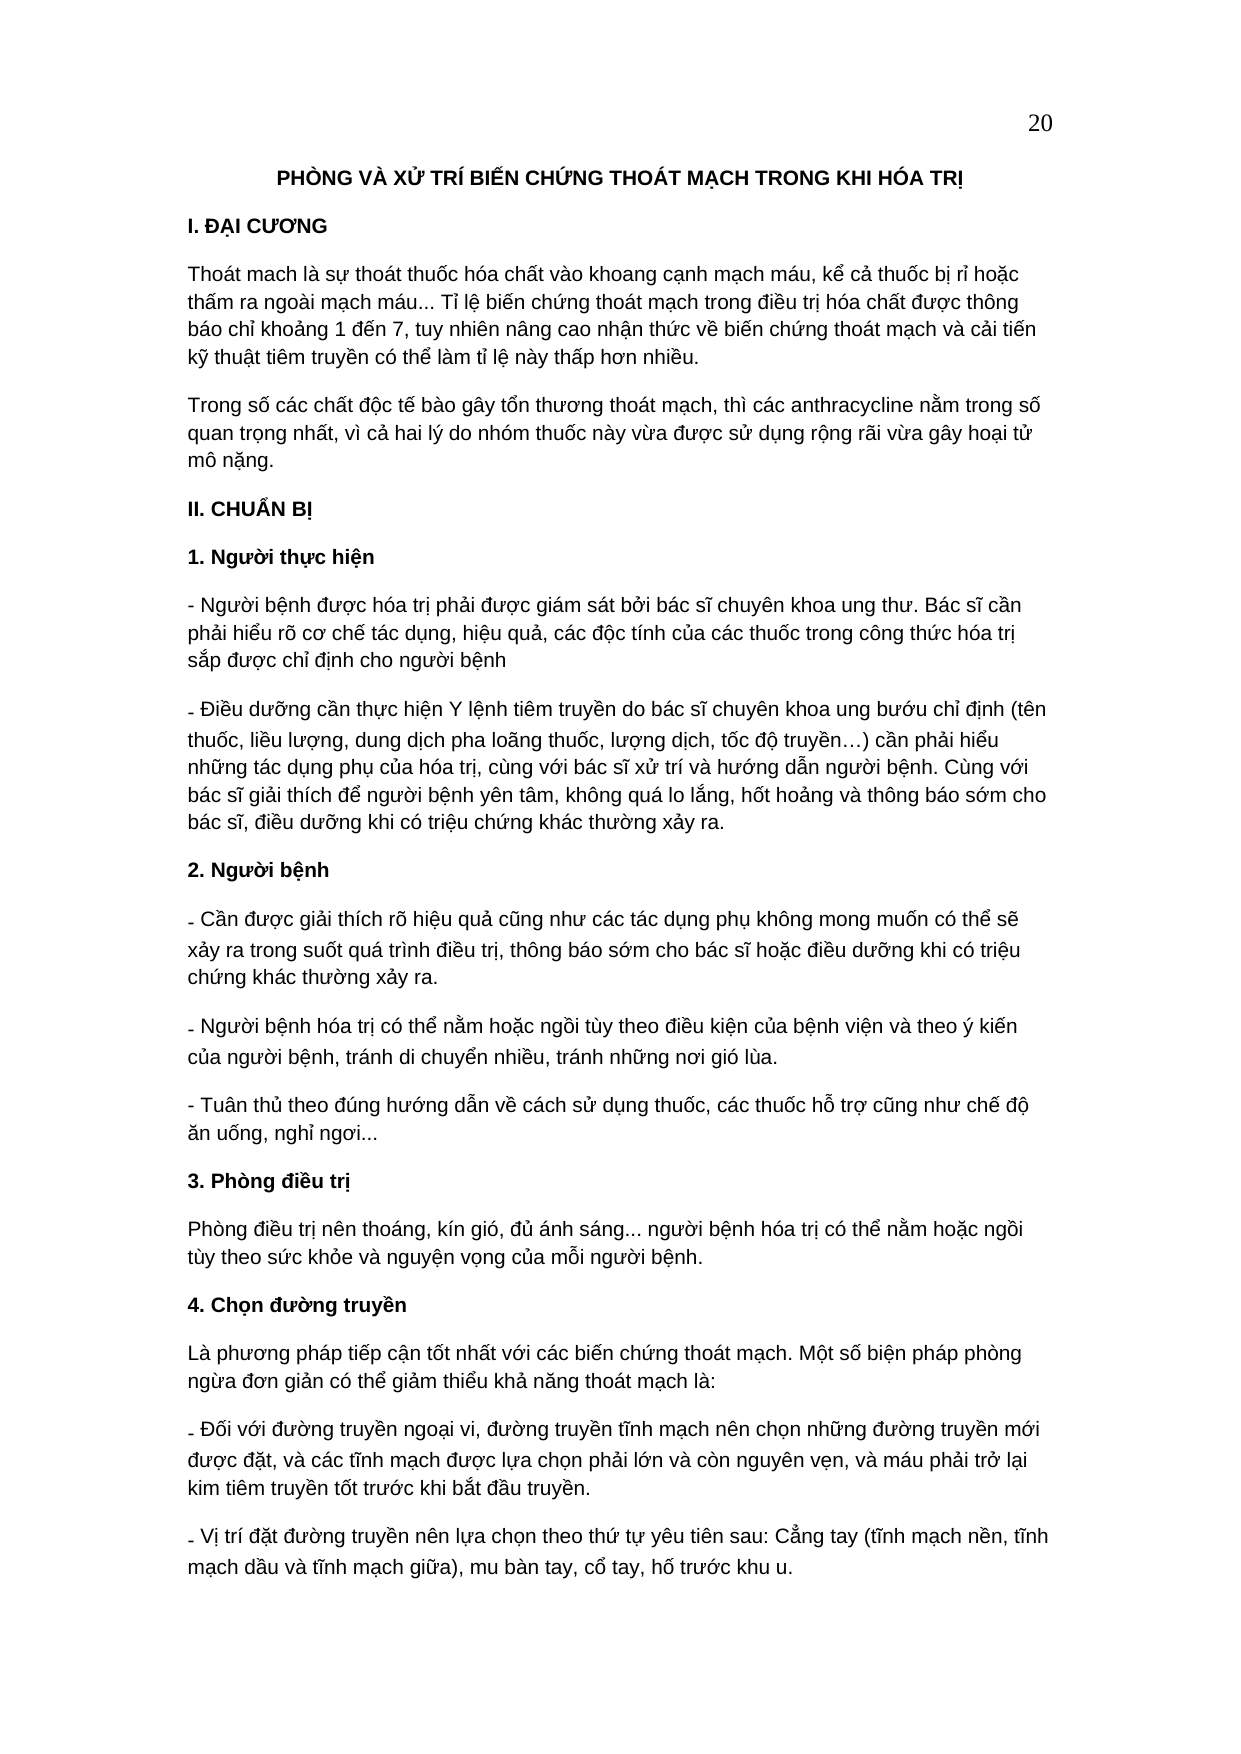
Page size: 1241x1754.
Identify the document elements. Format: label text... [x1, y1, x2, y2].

text 3. Phòng điều trị [187, 1169, 1053, 1193]
text PHÒNG VÀ XỬ TRÍ BIẾN CHỨNG THOÁT MẠCH TRONG KHI HÓA TRỊ [187, 166, 1053, 189]
text 1. Người thực hiện [187, 545, 1053, 569]
text - Người bệnh hóa trị có thể nằm hoặc ngồi tùy theo điều kiện của bệnh viện và theo ý kiến của người bệnh, tránh di chuyển nhiều, tránh những nơi gió lùa. [187, 1013, 1053, 1068]
text Trong số các chất độc tế bào gây tổn thương thoát mạch, thì các anthracycline nằm trong số quan trọng nhất, vì cả hai lý do nhóm thuốc này vừa được sử dụng rộng rãi vừa gây hoại tử mô nặng. [187, 393, 1053, 472]
text - Điều dưỡng cần thực hiện Y lệnh tiêm truyền do bác sĩ chuyên khoa ung bướu chỉ định (tên thuốc, liều lượng, dung dịch pha loãng thuốc, lượng dịch, tốc độ truyền…) cần phải hiểu những tác dụng phụ của hóa trị, cùng với bác sĩ xử trí và hướng dẫn người bệnh. Cùng với bác sĩ giải thích để người bệnh yên tâm, không quá lo lắng, hốt hoảng và thông báo sớm cho bác sĩ, điều dưỡng khi có triệu chứng khác thường xảy ra. [187, 696, 1053, 834]
text Là phương pháp tiếp cận tốt nhất với các biến chứng thoát mạch. Một số biện pháp phòng ngừa đơn giản có thể giảm thiểu khả năng thoát mạch là: [187, 1341, 1053, 1393]
text I. ĐẠI CƯƠNG [187, 214, 1053, 238]
text II. CHUẨN BỊ [187, 496, 1053, 520]
text - Người bệnh được hóa trị phải được giám sát bởi bác sĩ chuyên khoa ung thư. Bác sĩ cần phải hiểu rõ cơ chế tác dụng, hiệu quả, các độc tính của các thuốc trong công thức hóa trị sắp được chỉ định cho người bệnh [187, 593, 1053, 672]
text Thoát mach là sự thoát thuốc hóa chất vào khoang cạnh mạch máu, kể cả thuốc bị rỉ hoặc thấm ra ngoài mạch máu... Tỉ lệ biến chứng thoát mạch trong điều trị hóa chất được thông báo chỉ khoảng 1 đến 7, tuy nhiên nâng cao nhận thức về biến chứng thoát mạch và cải tiến kỹ thuật tiêm truyền có thể làm tỉ lệ này thấp hơn nhiều. [187, 262, 1053, 369]
text Phòng điều trị nên thoáng, kín gió, đủ ánh sáng... người bệnh hóa trị có thể nằm hoặc ngồi tùy theo sức khỏe và nguyện vọng của mỗi người bệnh. [187, 1217, 1053, 1268]
text - Vị trí đặt đường truyền nên lựa chọn theo thứ tự yêu tiên sau: Cẳng tay (tĩnh mạch nền, tĩnh mạch dầu và tĩnh mạch giữa), mu bàn tay, cổ tay, hố trước khu u. [187, 1524, 1053, 1579]
text - Đối với đường truyền ngoại vi, đường truyền tĩnh mạch nên chọn những đường truyền mới được đặt, và các tĩnh mạch được lựa chọn phải lớn và còn nguyên vẹn, và máu phải trở lại kim tiêm truyền tốt trước khi bắt đầu truyền. [187, 1417, 1053, 1499]
text 2. Người bệnh [187, 858, 1053, 882]
text - Cần được giải thích rõ hiệu quả cũng như các tác dụng phụ không mong muốn có thể sẽ xảy ra trong suốt quá trình điều trị, thông báo sớm cho bác sĩ hoặc điều dưỡng khi có triệu chứng khác thường xảy ra. [187, 907, 1053, 989]
text 4. Chọn đường truyền [187, 1293, 1053, 1317]
text - Tuân thủ theo đúng hướng dẫn về cách sử dụng thuốc, các thuốc hỗ trợ cũng như chế độ ăn uống, nghỉ ngơi... [187, 1093, 1053, 1144]
